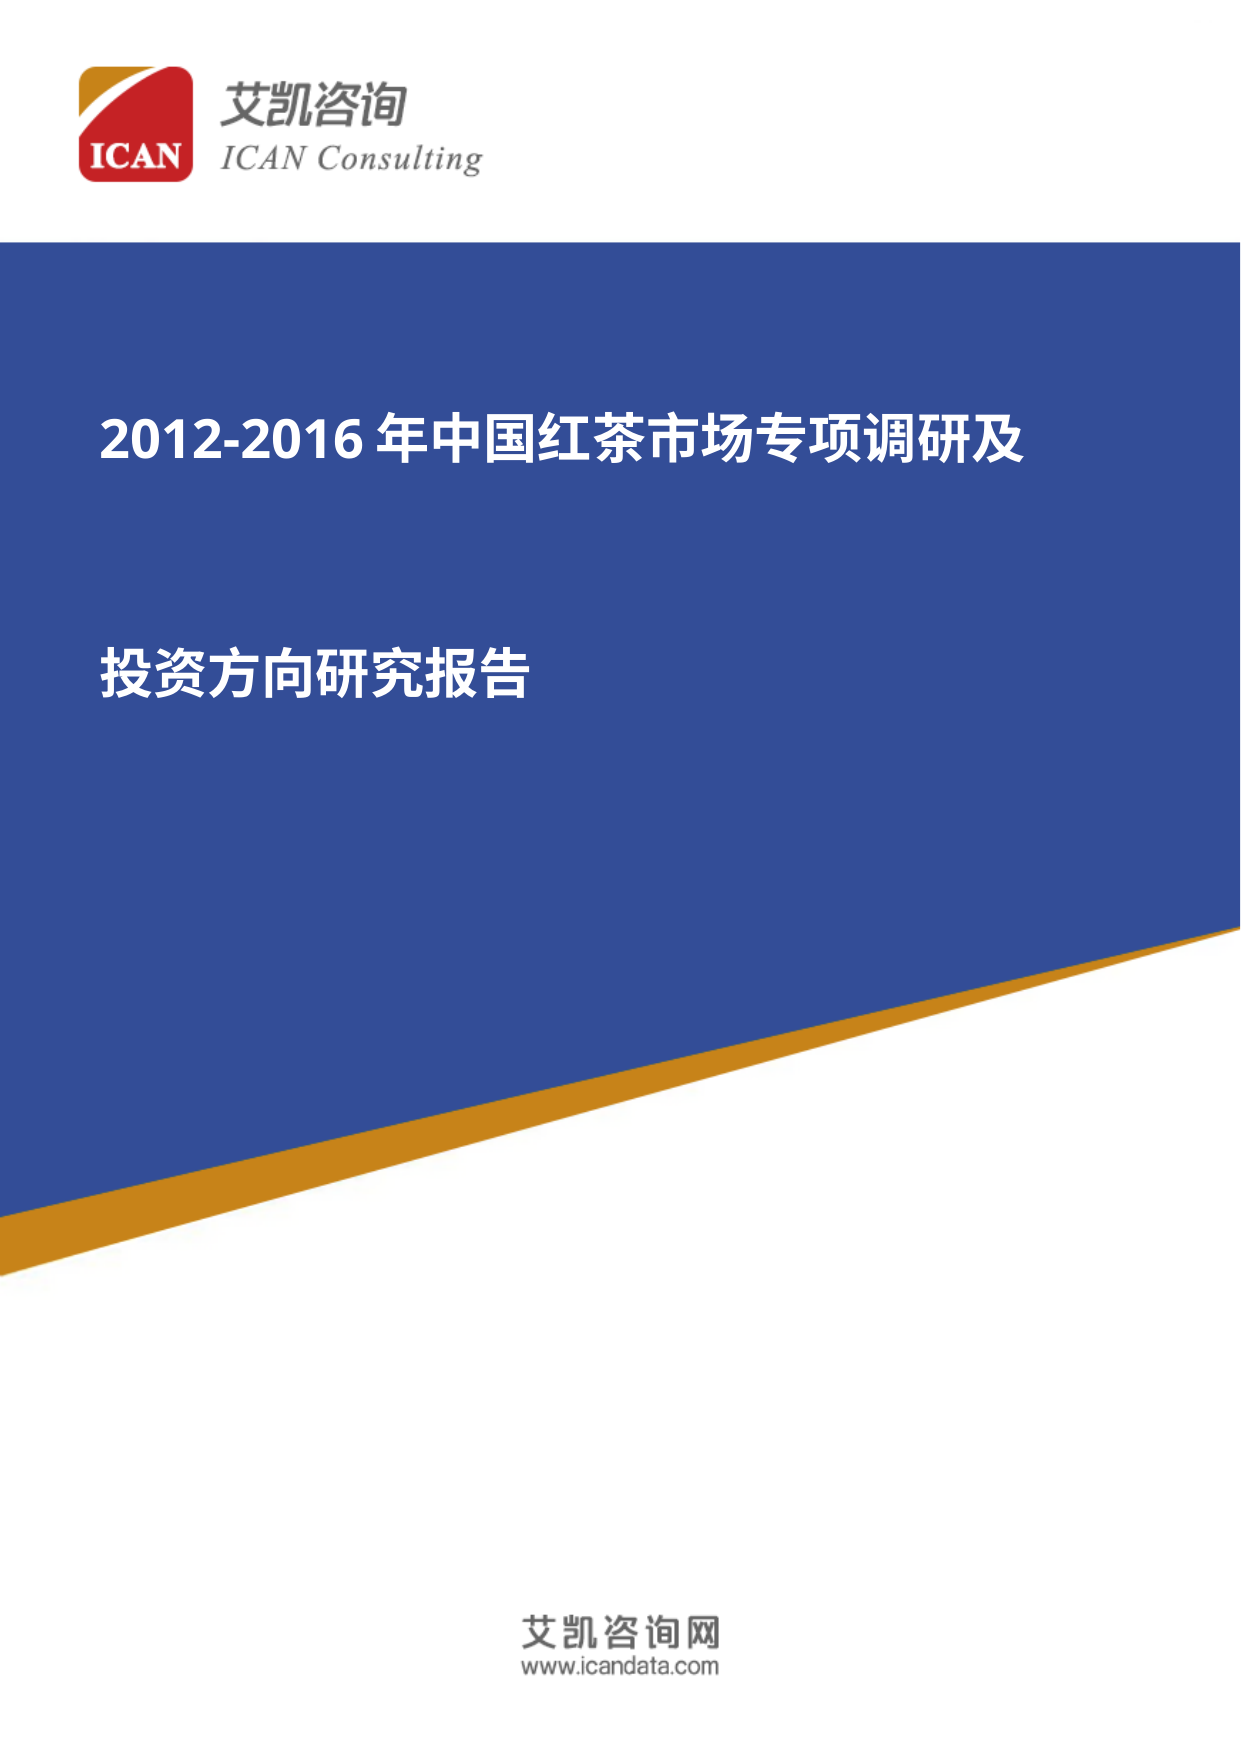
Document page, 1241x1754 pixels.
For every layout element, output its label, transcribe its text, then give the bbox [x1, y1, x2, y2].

subtitle 2012-2016年中国红茶市场专项调研及投资方向研究报告 [99, 386, 1053, 718]
picture [0, 5, 1241, 1754]
